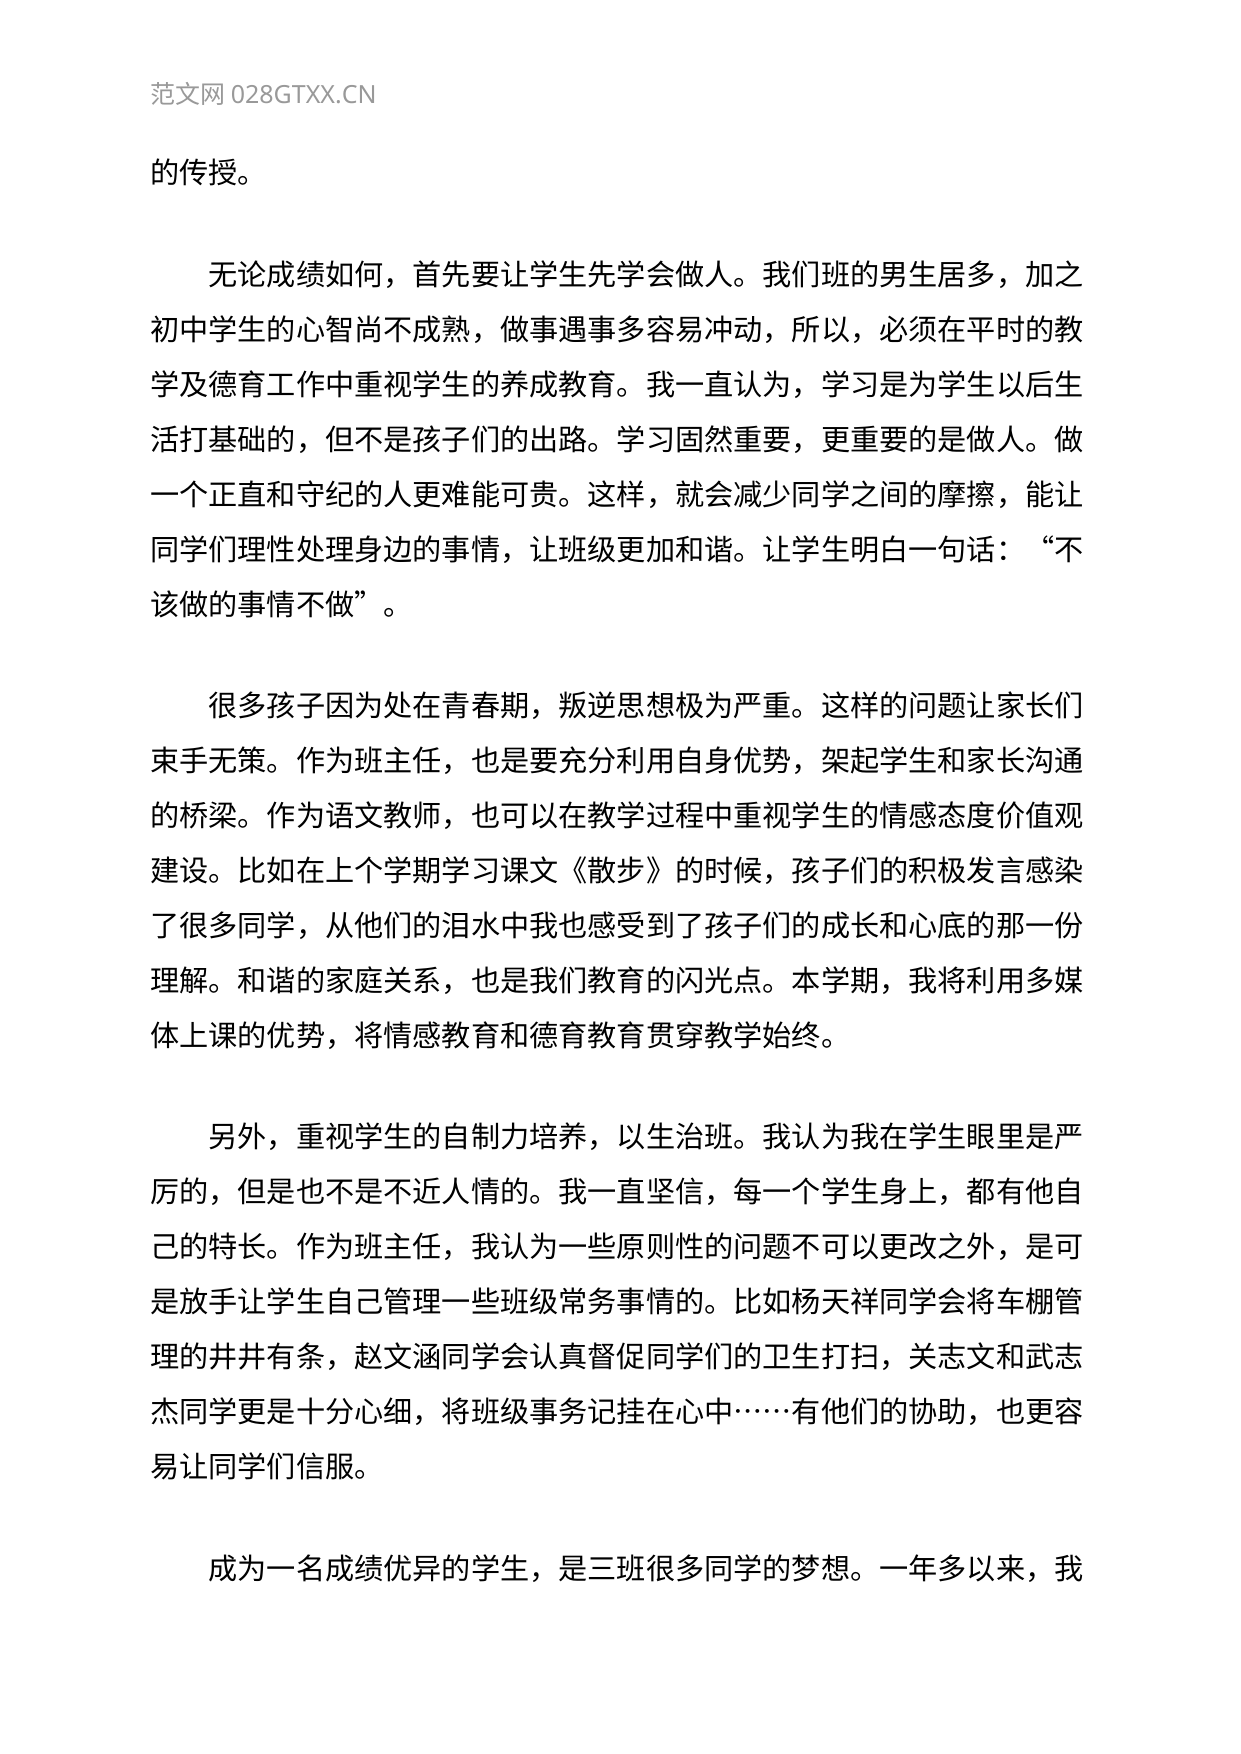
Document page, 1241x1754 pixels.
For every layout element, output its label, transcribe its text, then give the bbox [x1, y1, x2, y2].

text 无论成绩如何，首先要让学生先学会做人。我们班的男生居多，加之初中学生的心智尚不成熟，做事遇事多容易冲动，所以，必须在平时的教学及德育工作中重视学生的养成教育。我一直认为，学习是为学生以后生活打基础的，但不是孩子们的出路。学习固然重要，更重要的是做人。做一个正直和守纪的人更难能可贵。这样，就会减少同学之间的摩擦，能让同学们理性处理身边的事情，让班级更加和谐。让学生明白一句话：“不该做的事情不做”。 [150, 252, 1090, 623]
text 很多孩子因为处在青春期，叛逆思想极为严重。这样的问题让家长们束手无策。作为班主任，也是要充分利用自身优势，架起学生和家长沟通的桥梁。作为语文教师，也可以在教学过程中重视学生的情感态度价值观建设。比如在上个学期学习课文《散步》的时候，孩子们的积极发言感染了很多同学，从他们的泪水中我也感受到了孩子们的成长和心底的那一份理解。和谐的家庭关系，也是我们教育的闪光点。本学期，我将利用多媒体上课的优势，将情感教育和德育教育贯穿教学始终。 [150, 683, 1090, 1054]
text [150, 1545, 1090, 1587]
text 另外，重视学生的自制力培养，以生治班。我认为我在学生眼里是严厉的，但是也不是不近人情的。我一直坚信，每一个学生身上，都有他自己的特长。作为班主任，我认为一些原则性的问题不可以更改之外，是可是放手让学生自己管理一些班级常务事情的。比如杨天祥同学会将车棚管理的井井有条，赵文涵同学会认真督促同学们的卫生打扫，关志文和武志杰同学更是十分心细，将班级事务记挂在心中……有他们的协助，也更容易让同学们信服。 [150, 1114, 1090, 1486]
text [150, 150, 1090, 192]
